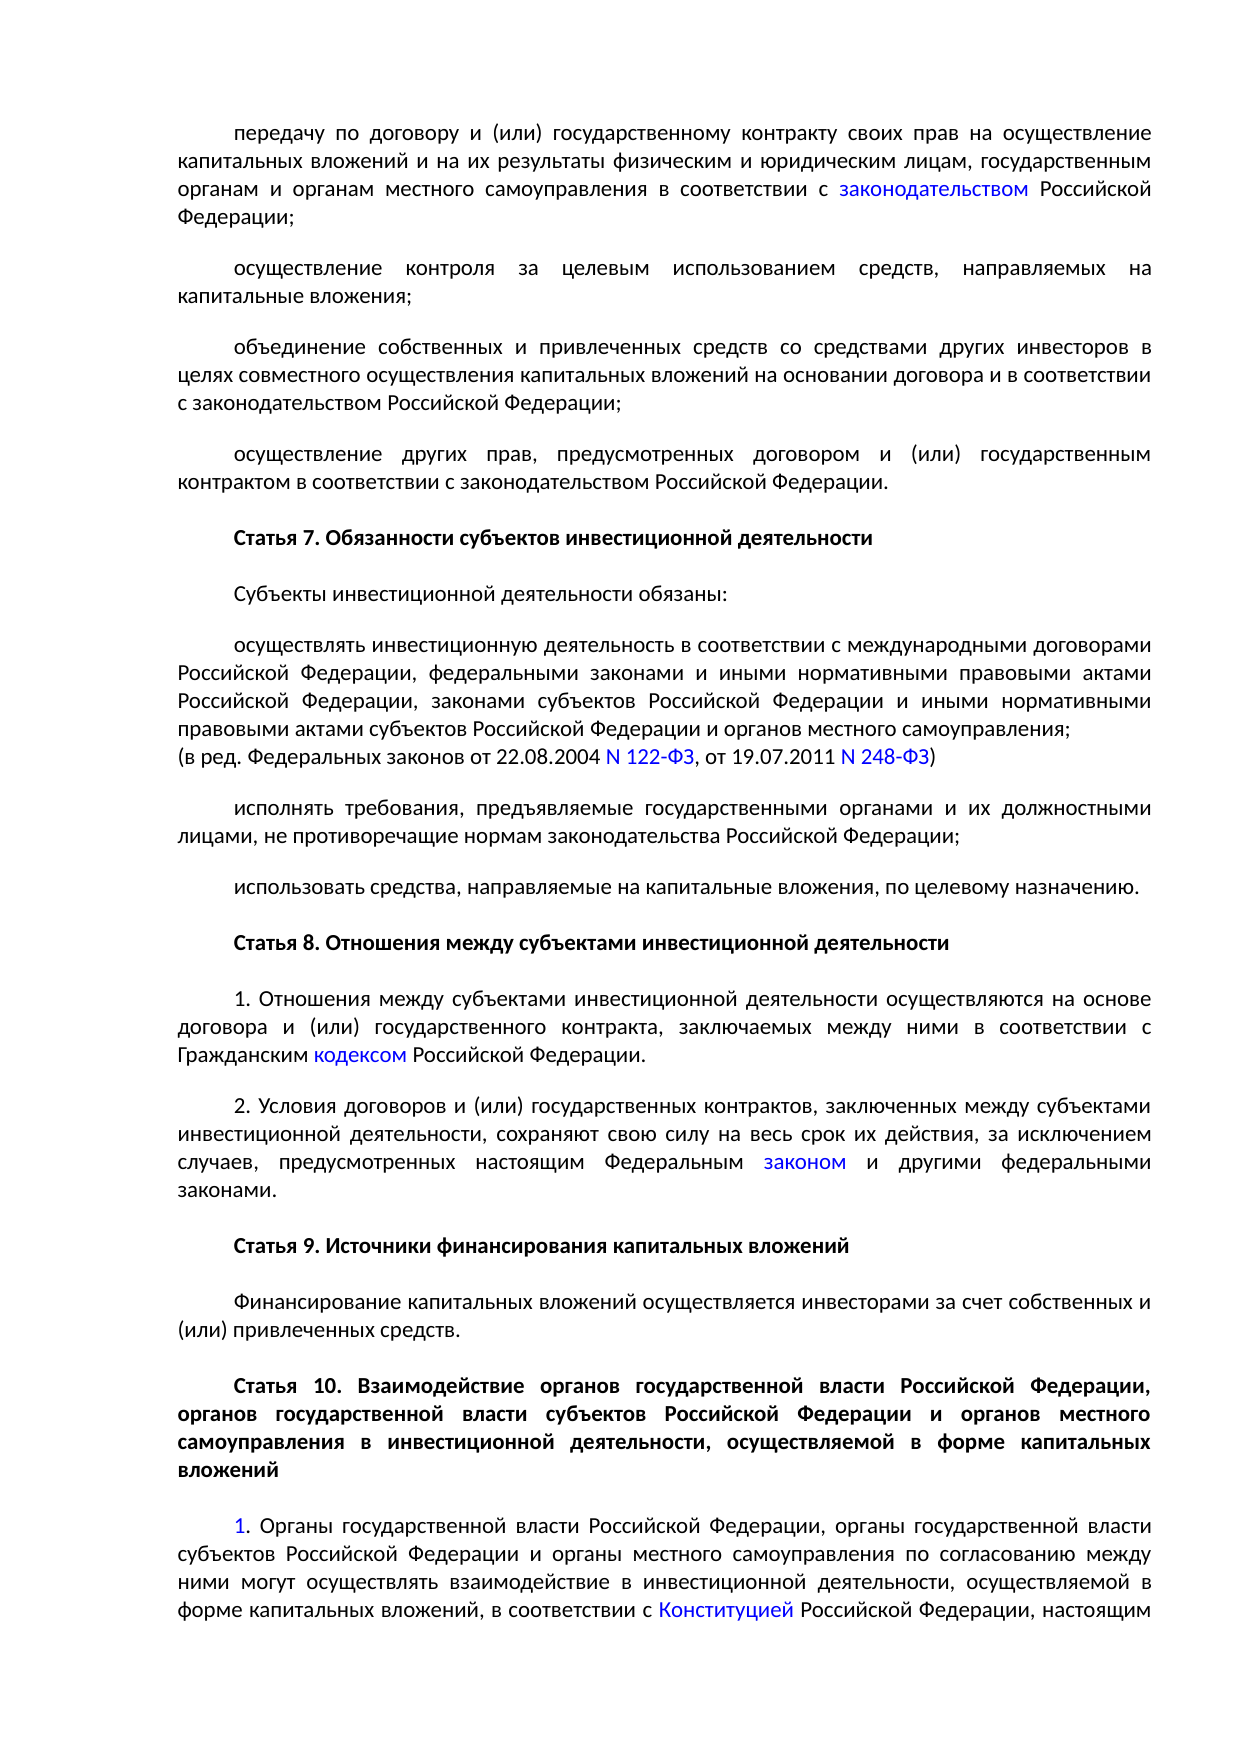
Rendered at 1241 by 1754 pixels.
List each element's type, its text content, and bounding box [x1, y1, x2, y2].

text 2. Условия договоров и (или) государственных контрактов, заключенных между субъектами инвестиционной деятельности, сохраняют свою силу на весь срок их действия, за исключением случаев, предусмотренных настоящим Федеральным законом и другими федеральными законами. [177, 1091, 1152, 1203]
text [177, 1511, 1152, 1623]
text Финансирование капитальных вложений осуществляется инвесторами за счет собственных и (или) привлеченных средств. [177, 1287, 1152, 1343]
text осуществлять инвестиционную деятельность в соответствии с международными договорами Российской Федерации, федеральными законами и иными нормативными правовыми актами Российской Федерации, законами субъектов Российской Федерации и иными нормативными правовыми актами субъектов Российской Федерации и органов местного самоуправления; [177, 630, 1152, 742]
title Статья 7. Обязанности субъектов инвестиционной деятельности [177, 523, 1152, 551]
text использовать средства, направляемые на капитальные вложения, по целевому назначению. [177, 872, 1152, 900]
text Субъекты инвестиционной деятельности обязаны: [177, 579, 1152, 607]
text 1. Отношения между субъектами инвестиционной деятельности осуществляются на основе договора и (или) государственного контракта, заключаемых между ними в соответствии с Гражданским кодексом Российской Федерации. [177, 984, 1152, 1068]
text исполнять требования, предъявляемые государственными органами и их должностными лицами, не противоречащие нормам законодательства Российской Федерации; [177, 793, 1152, 849]
title Статья 10. Взаимодействие органов государственной власти Российской Федерации, органов государственной власти субъектов Российской Федерации и органов местного самоуправления в инвестиционной деятельности, осуществляемой в форме капитальных вложений [177, 1371, 1152, 1483]
title Статья 8. Отношения между субъектами инвестиционной деятельности [177, 928, 1152, 956]
text осуществление других прав, предусмотренных договором и (или) государственным контрактом в соответствии с законодательством Российской Федерации. [177, 439, 1152, 495]
text осуществление контроля за целевым использованием средств, направляемых на капитальные вложения; [177, 253, 1152, 309]
text (в ред. Федеральных законов от 22.08.2004 N 122-ФЗ, от 19.07.2011 N 248-ФЗ) [177, 742, 1152, 770]
title Статья 9. Источники финансирования капитальных вложений [177, 1231, 1152, 1259]
text объединение собственных и привлеченных средств со средствами других инвесторов в целях совместного осуществления капитальных вложений на основании договора и в соответствии с законодательством Российской Федерации; [177, 332, 1152, 416]
text передачу по договору и (или) государственному контракту своих прав на осуществление капитальных вложений и на их результаты физическим и юридическим лицам, государственным органам и органам местного самоуправления в соответствии с законодательством Российской Федерации; [177, 118, 1152, 230]
